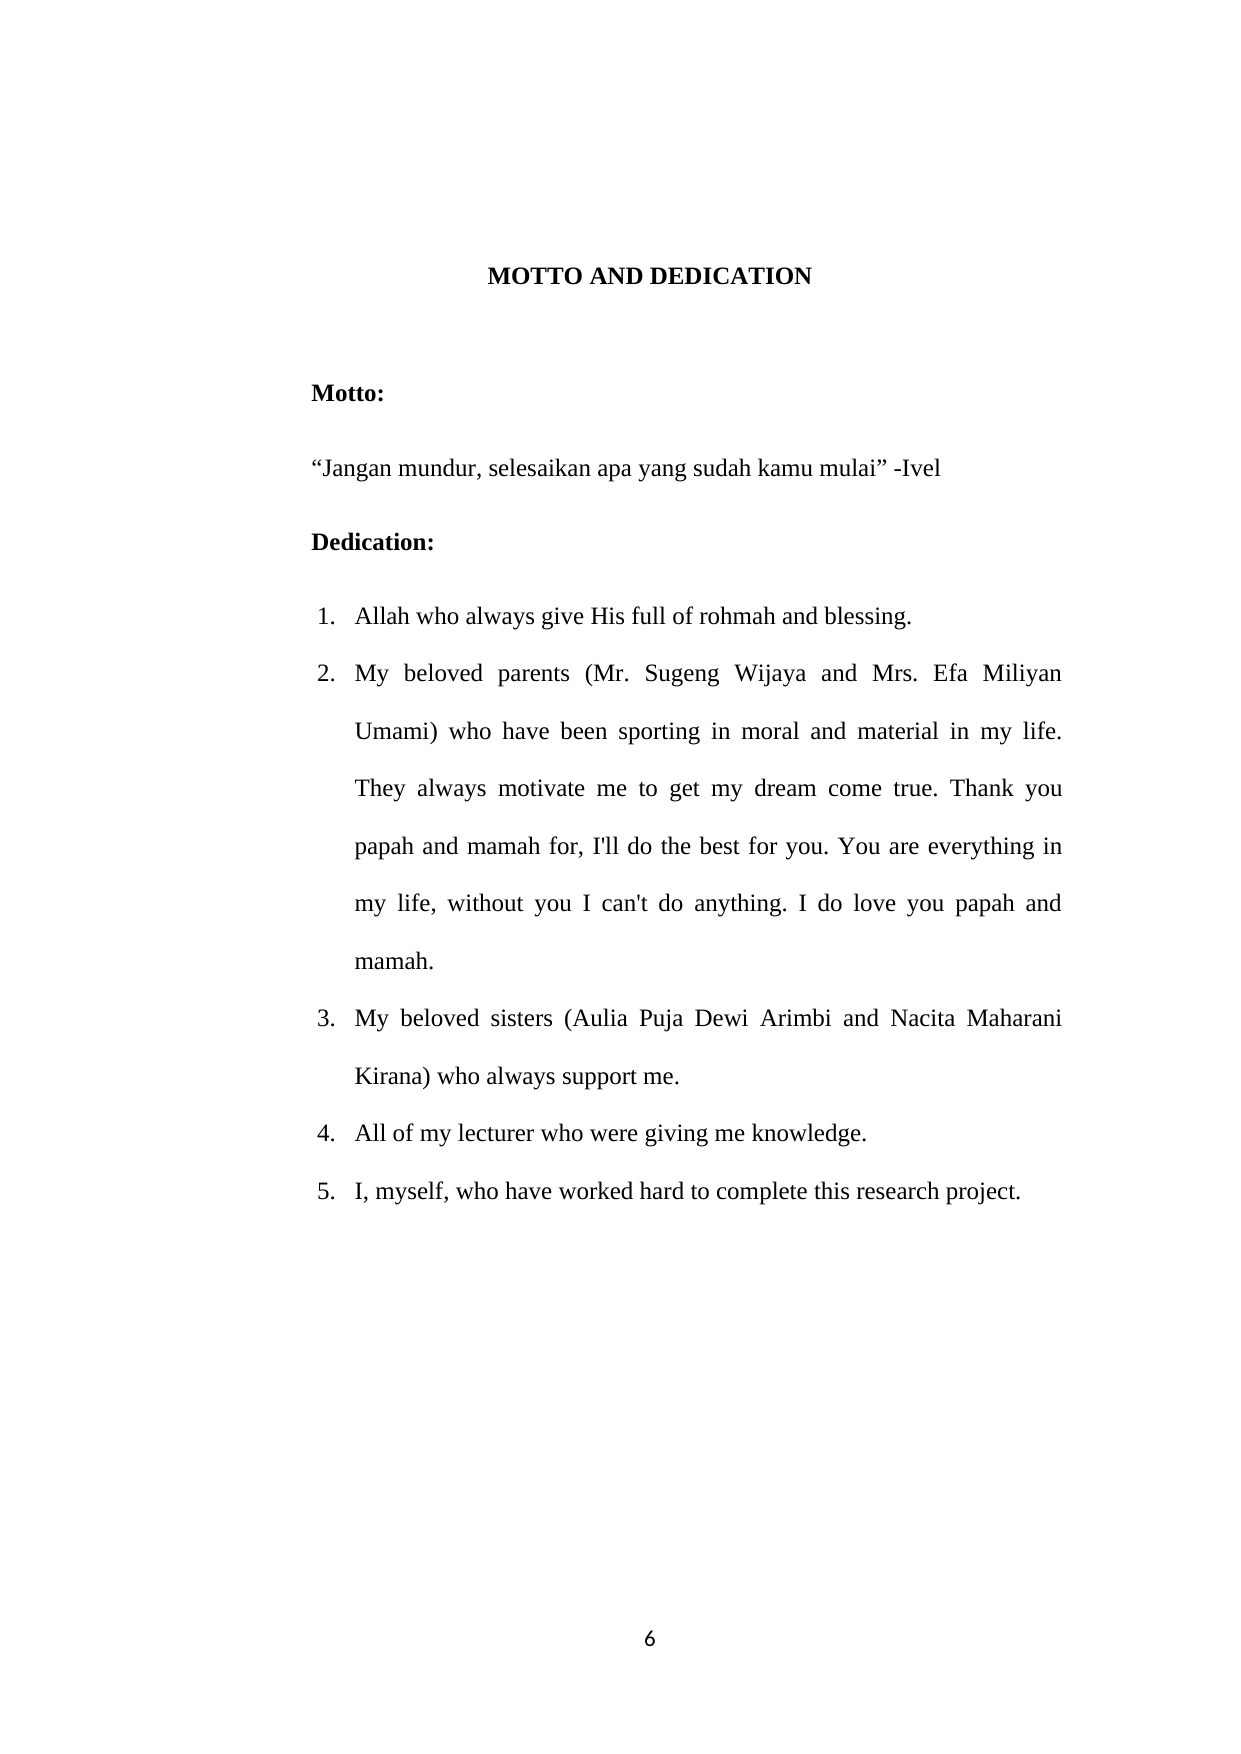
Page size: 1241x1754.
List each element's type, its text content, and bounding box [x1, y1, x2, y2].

list I, myself, who have worked hard to complete this research project. [317, 1176, 1063, 1205]
list All of my lecturer who were giving me knowledge. [317, 1118, 1063, 1147]
subtitle MOTTO AND DEDICATION [236, 261, 1063, 290]
list My beloved sisters (Aulia Puja Dewi Arimbi and Nacita Maharani Kirana) who always support me. [317, 1003, 1063, 1090]
list Allah who always give His full of rohmah and blessing. [317, 601, 1063, 630]
text Motto: [236, 378, 1063, 407]
text “Jangan mundur, selesaikan apa yang sudah kamu mulai” -Ivel [236, 453, 1063, 481]
list My beloved parents (Mr. Sugeng Wijaya and Mrs. Efa Miliyan Umami) who have been sporting in moral and material in my life. They always motivate me to get my dream come true. Thank you papah and mamah for, I'll do the best for you. You are everything in my life, without you I can't do anything. I do love you papah and mamah. [317, 658, 1063, 975]
text Dedication: [236, 527, 1063, 556]
